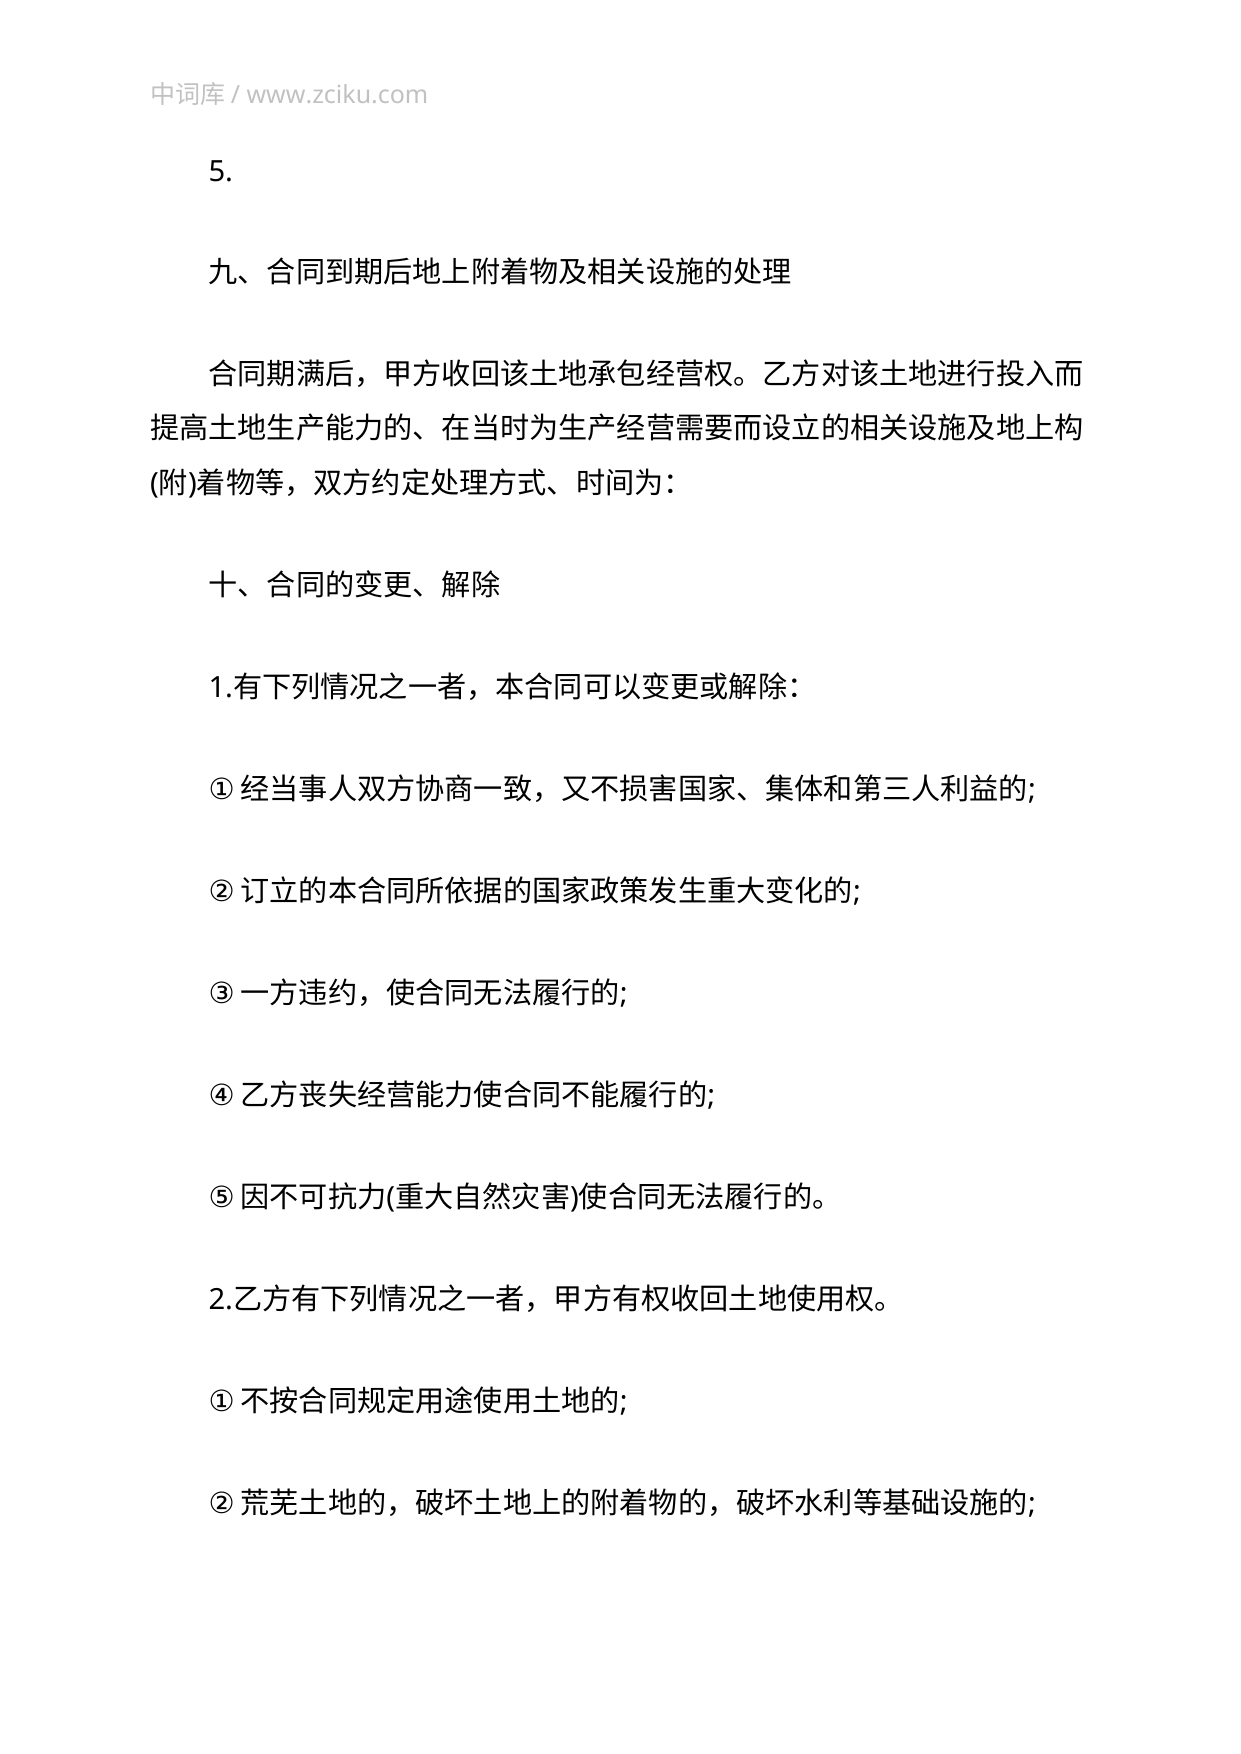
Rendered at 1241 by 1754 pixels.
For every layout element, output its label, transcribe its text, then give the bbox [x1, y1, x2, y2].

text 合同期满后，甲方收回该土地承包经营权。乙方对该土地进行投入而提高土地生产能力的、在当时为生产经营需要而设立的相关设施及地上构(附)着物等，双方约定处理方式、时间为： [150, 350, 1090, 502]
text 2.乙方有下列情况之一者，甲方有权收回土地使用权。 [150, 1276, 1090, 1318]
text 5. [150, 150, 1090, 190]
text 九、合同到期后地上附着物及相关设施的处理 [150, 248, 1090, 291]
text ⑤因不可抗力(重大自然灾害)使合同无法履行的。 [150, 1174, 1090, 1216]
text ①不按合同规定用途使用土地的; [150, 1378, 1090, 1420]
text ①经当事人双方协商一致，又不损害国家、集体和第三人利益的; [150, 766, 1090, 808]
text 1.有下列情况之一者，本合同可以变更或解除： [150, 664, 1090, 706]
text ②订立的本合同所依据的国家政策发生重大变化的; [150, 868, 1090, 910]
text ④乙方丧失经营能力使合同不能履行的; [150, 1072, 1090, 1114]
text ②荒芜土地的，破坏土地上的附着物的，破坏水利等基础设施的; [150, 1479, 1090, 1522]
text ③一方违约，使合同无法履行的; [150, 970, 1090, 1012]
text 十、合同的变更、解除 [150, 562, 1090, 604]
